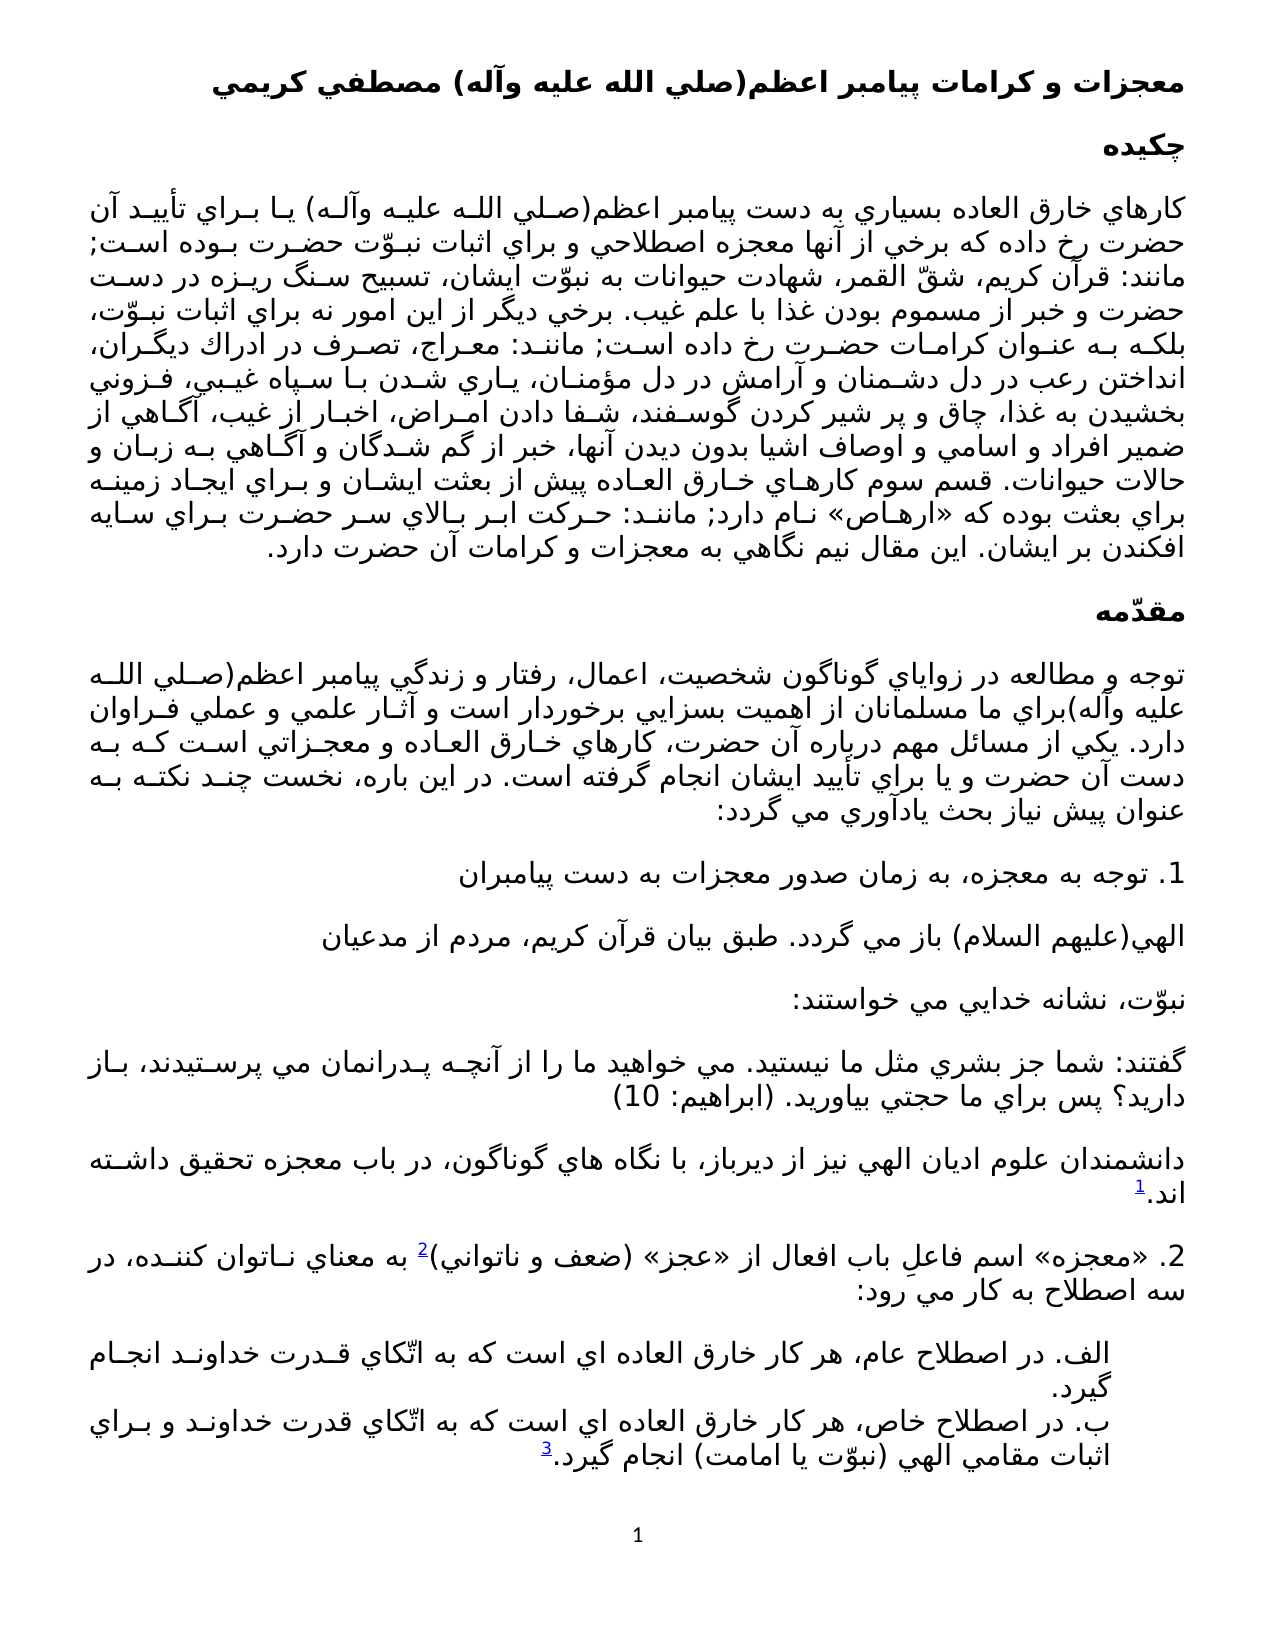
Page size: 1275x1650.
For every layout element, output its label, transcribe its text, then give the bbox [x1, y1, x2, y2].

text كارهاي خارق العاده بسياري به دست پيامبر اعظم(صلي الله عليه وآله) يا براي تأييد آن حضرت رخ داده كه برخي از آنها معجزه اصطلاحي و براي اثبات نبوّت حضرت بوده است; مانند: قرآن كريم، شقّ القمر، شهادت حيوانات به نبوّت ايشان، تسبيح سنگ ريزه در دست حضرت و خبر از مسموم بودن غذا با علم غيب. برخي ديگر از اين امور نه براي اثبات نبوّت، بلكه به عنوان كرامات حضرت رخ داده است; مانند: معراج، تصرف در ادراك ديگران، انداختن رعب در دل دشمنان و آرامش در دل مؤمنان، ياري شدن با سپاه غيبي، فزوني بخشيدن به غذا، چاق و پر شير كردن گوسفند، شفا دادن امراض، اخبار از غيب، آگاهي از ضمير افراد و اسامي و اوصاف اشيا بدون ديدن آنها، خبر از گم شدگان و آگاهي به زبان و حالات حيوانات. قسم سوم كارهاي خارق العاده پيش از بعثت ايشان و براي ايجاد زمينه براي بعثت بوده كه «ارهاص» نام دارد; مانند: حركت ابر بالاي سر حضرت براي سايه افكندن بر ايشان. اين مقال نيم نگاهي به معجزات و كرامات آن حضرت دارد. [89, 191, 1186, 565]
text معجزات و كرامات پيامبر اعظم(صلي الله عليه وآله) مصطفي كريمي [89, 65, 1186, 99]
text نبوّت، نشانه خدايي مي خواستند: [89, 982, 1186, 1016]
text 1. توجه به معجزه، به زمان صدور معجزات به دست پيامبران [89, 856, 1186, 890]
text توجه و مطالعه در زواياي گوناگون شخصيت، اعمال، رفتار و زندگي پيامبر اعظم(صلي الله عليه وآله)براي ما مسلمانان از اهميت بسزايي برخوردار است و آثار علمي و عملي فراوان دارد. يكي از مسائل مهم درباره آن حضرت، كارهاي خارق العاده و معجزاتي است كه به دست آن حضرت و يا براي تأييد ايشان انجام گرفته است. در اين باره، نخست چند نكته به عنوان پيش نياز بحث يادآوري مي گردد: [89, 657, 1186, 827]
text مقدّمه [89, 594, 1186, 628]
text الهي(عليهم السلام) باز مي گردد. طبق بيان قرآن كريم، مردم از مدعيان [89, 919, 1186, 953]
text گفتند: شما جز بشري مثل ما نيستيد. مي خواهيد ما را از آنچه پدرانمان مي پرستيدند، باز داريد؟ پس براي ما حجتي بياوريد. (ابراهيم: 10) [89, 1045, 1186, 1113]
text دانشمندان علوم اديان الهي نيز از ديرباز، با نگاه هاي گوناگون، در باب معجزه تحقيق داشته اند.1 [89, 1142, 1186, 1210]
text چكيده [89, 128, 1186, 162]
text 2. «معجزه» اسم فاعلِ باب افعال از «عجز» (ضعف و ناتواني)2 به معناي ناتوان كننده، در سه اصطلاح به كار مي رود: [89, 1239, 1186, 1307]
text ب. در اصطلاح خاص، هر كار خارق العاده اي است كه به اتّكاي قدرت خداوند و براي اثبات مقامي الهي (نبوّت يا امامت) انجام گيرد.3 [89, 1404, 1111, 1472]
text الف. در اصطلاح عام، هر كار خارق العاده اي است كه به اتّكاي قدرت خداوند انجام گيرد. [89, 1337, 1111, 1404]
